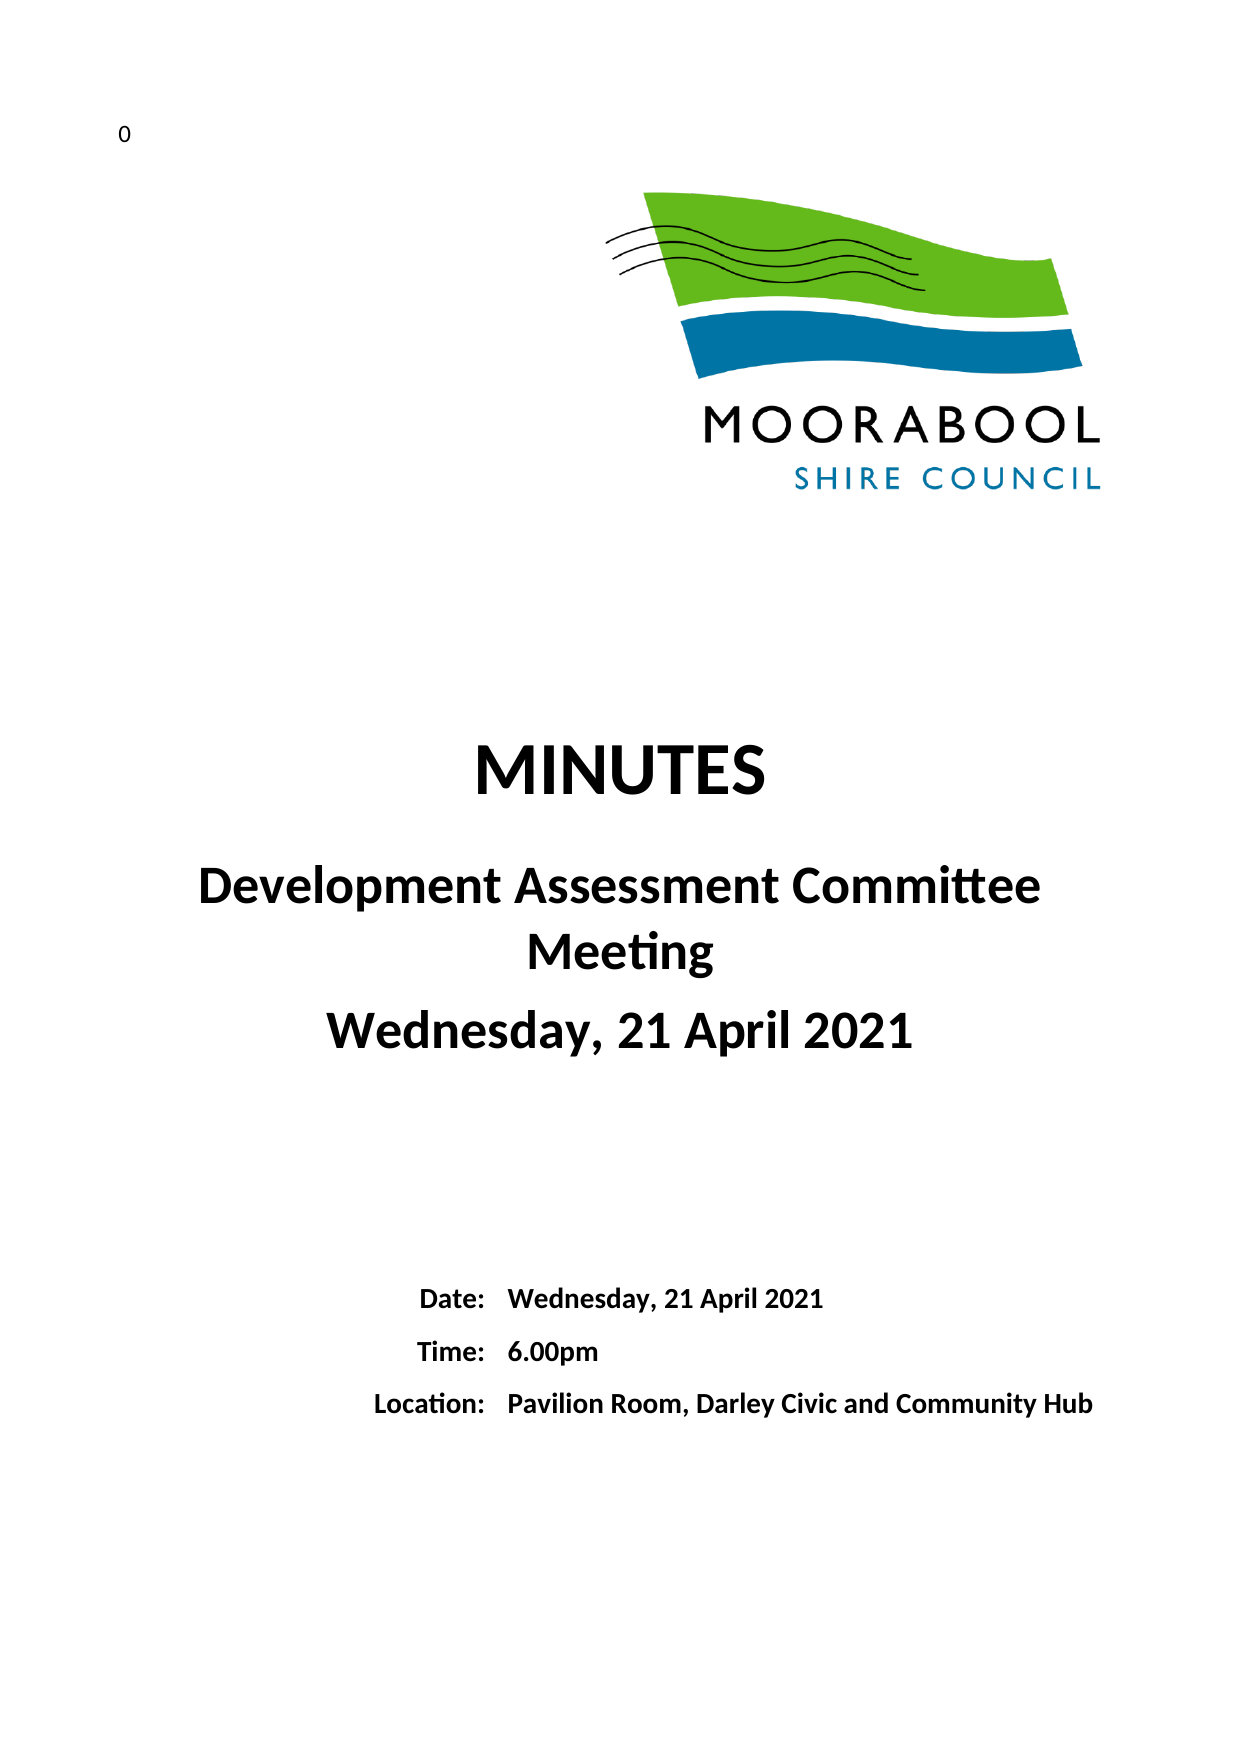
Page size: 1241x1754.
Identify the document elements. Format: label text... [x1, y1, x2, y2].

table_cell MINUTES Development Assessment Committee Meeting Wednesday, 21 April 2021 [107, 516, 1133, 1280]
table_cell Wednesday, 21 April 2021 [496, 1280, 1133, 1333]
table_cell 6.00pm [496, 1333, 1133, 1385]
picture [586, 163, 1123, 516]
table_cell Date: [107, 1280, 496, 1333]
table_cell Pavilion Room, Darley Civic and Community Hub [496, 1385, 1133, 1438]
table_header [107, 161, 1133, 516]
table_cell Time: [107, 1333, 496, 1385]
table_cell Location: [107, 1385, 496, 1438]
